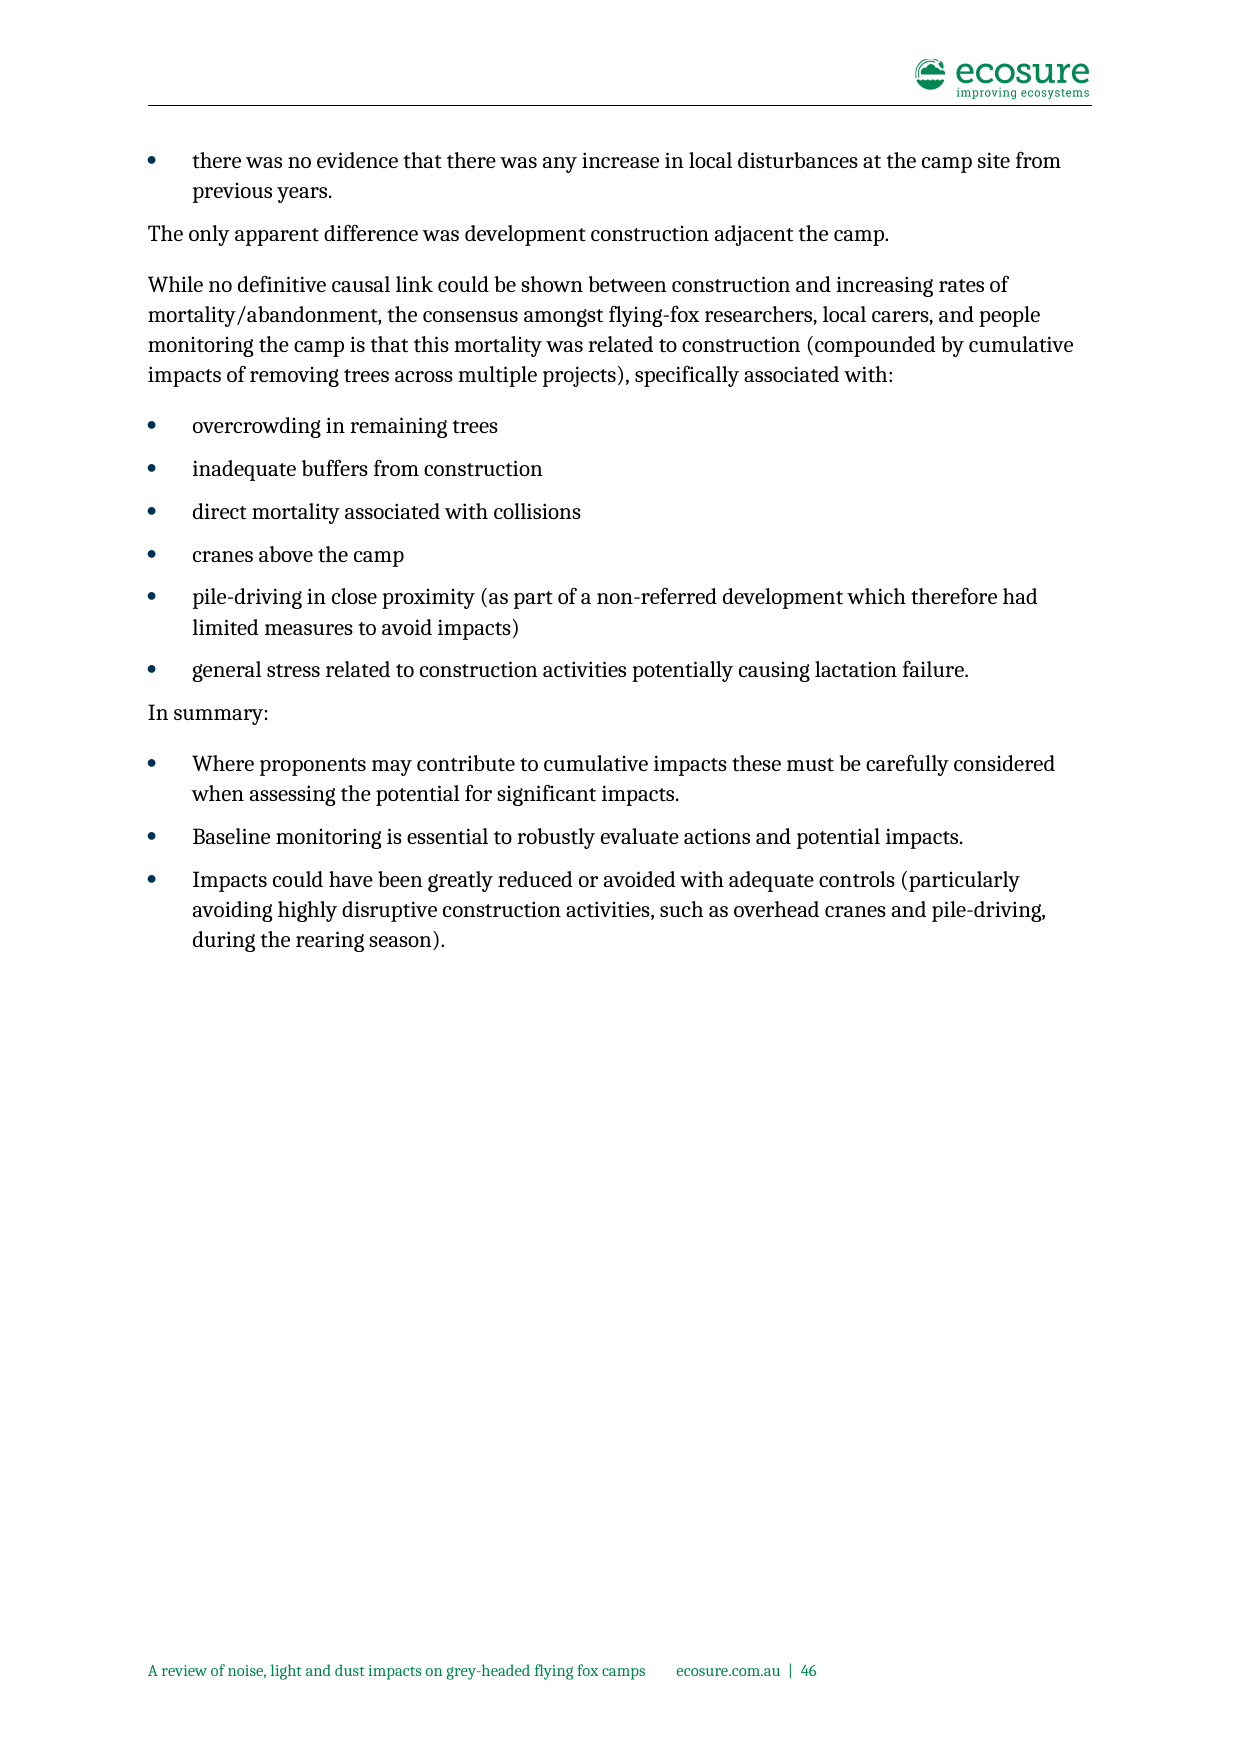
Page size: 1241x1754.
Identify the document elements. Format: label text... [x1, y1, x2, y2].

text The only apparent difference was development construction adjacent the camp. [148, 221, 1092, 247]
list Where proponents may contribute to cumulative impacts these must be carefully considered when assessing the potential for significant impacts. [148, 751, 1092, 807]
list inadequate buffers from construction [148, 456, 1092, 482]
list general stress related to construction activities potentially causing lactation failure. [148, 657, 1092, 683]
text While no definitive causal link could be shown between construction and increasing rates of mortality/abandonment, the consensus amongst flying-fox researchers, local carers, and people monitoring the camp is that this mortality was related to construction (compounded by cumulative impacts of removing trees across multiple projects), specifically associated with: [148, 272, 1092, 389]
list direct mortality associated with collisions [148, 499, 1092, 525]
list pile-driving in close proximity (as part of a non-referred development which therefore had limited measures to avoid impacts) [148, 584, 1092, 641]
list Impacts could have been greatly reduced or avoided with adequate controls (particularly avoiding highly disruptive construction activities, such as overhead cranes and pile-driving, during the rearing season). [148, 866, 1092, 953]
text In summary: [148, 700, 1092, 726]
list overcrowding in remaining trees [148, 413, 1092, 440]
list cranes above the camp [148, 541, 1092, 568]
list Baseline monitoring is essential to robustly evaluate actions and potential impacts. [148, 824, 1092, 850]
picture [915, 59, 1093, 104]
list there was no evidence that there was any increase in local disturbances at the camp site from previous years. [148, 148, 1092, 204]
